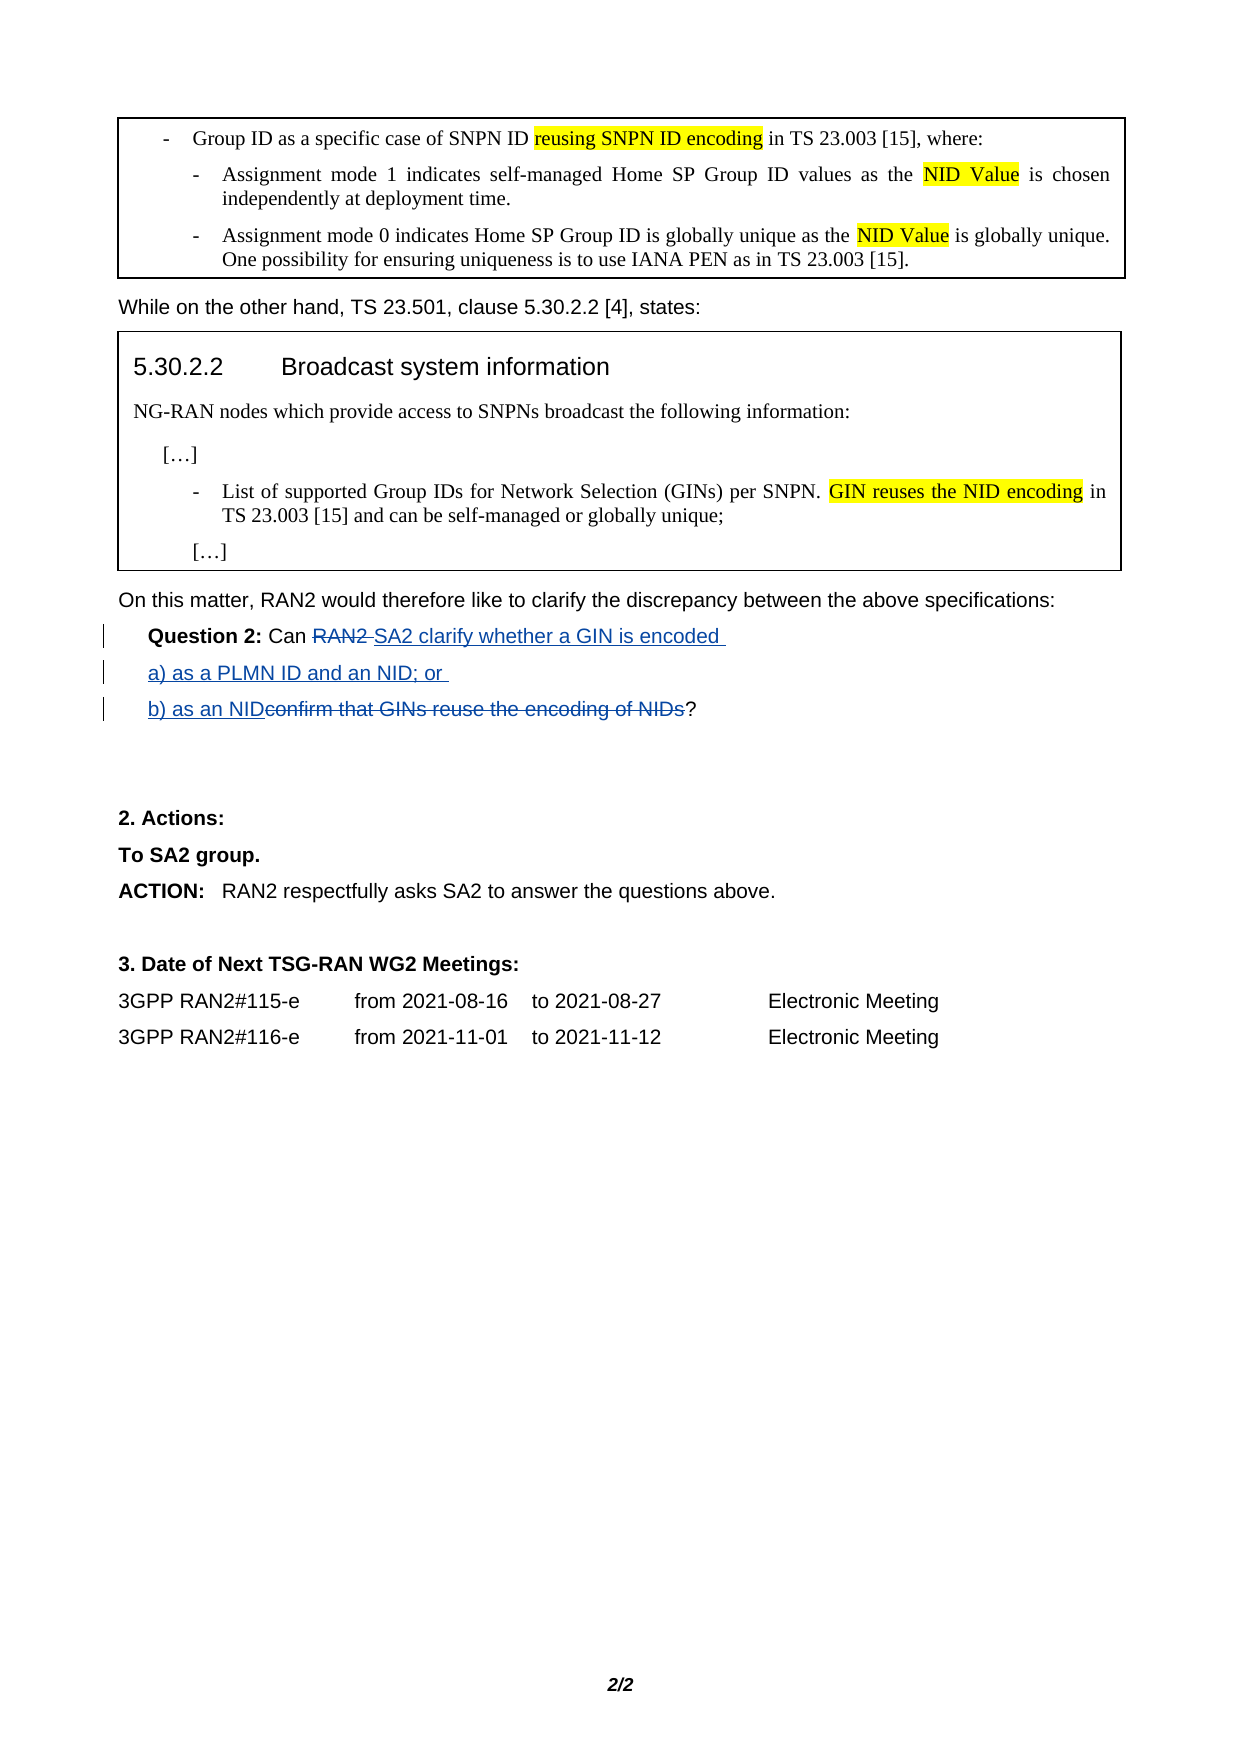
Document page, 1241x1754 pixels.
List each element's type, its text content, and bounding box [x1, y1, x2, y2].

text While on the other hand, TS 23.501, clause 5.30.2.2 [4], states: [118, 295, 1122, 319]
text ACTION: RAN2 respectfully asks SA2 to answer the questions above. [118, 879, 1122, 903]
text On this matter, RAN2 would therefore like to clarify the discrepancy between the above specifications: [118, 587, 1122, 611]
text ? [148, 697, 1122, 721]
text 2. Actions: [118, 806, 1122, 830]
text 3GPP RAN2#116-e from 2021-11-01 to 2021-11-12 Electronic Meeting [118, 1025, 1122, 1049]
text 3GPP RAN2#115-e from 2021-08-16 to 2021-08-27 Electronic Meeting [118, 988, 1122, 1012]
text Question 2: Can [148, 624, 1122, 648]
text To SA2 group. [118, 843, 1122, 867]
text 3. Date of Next TSG-RAN WG2 Meetings: [118, 952, 1122, 976]
